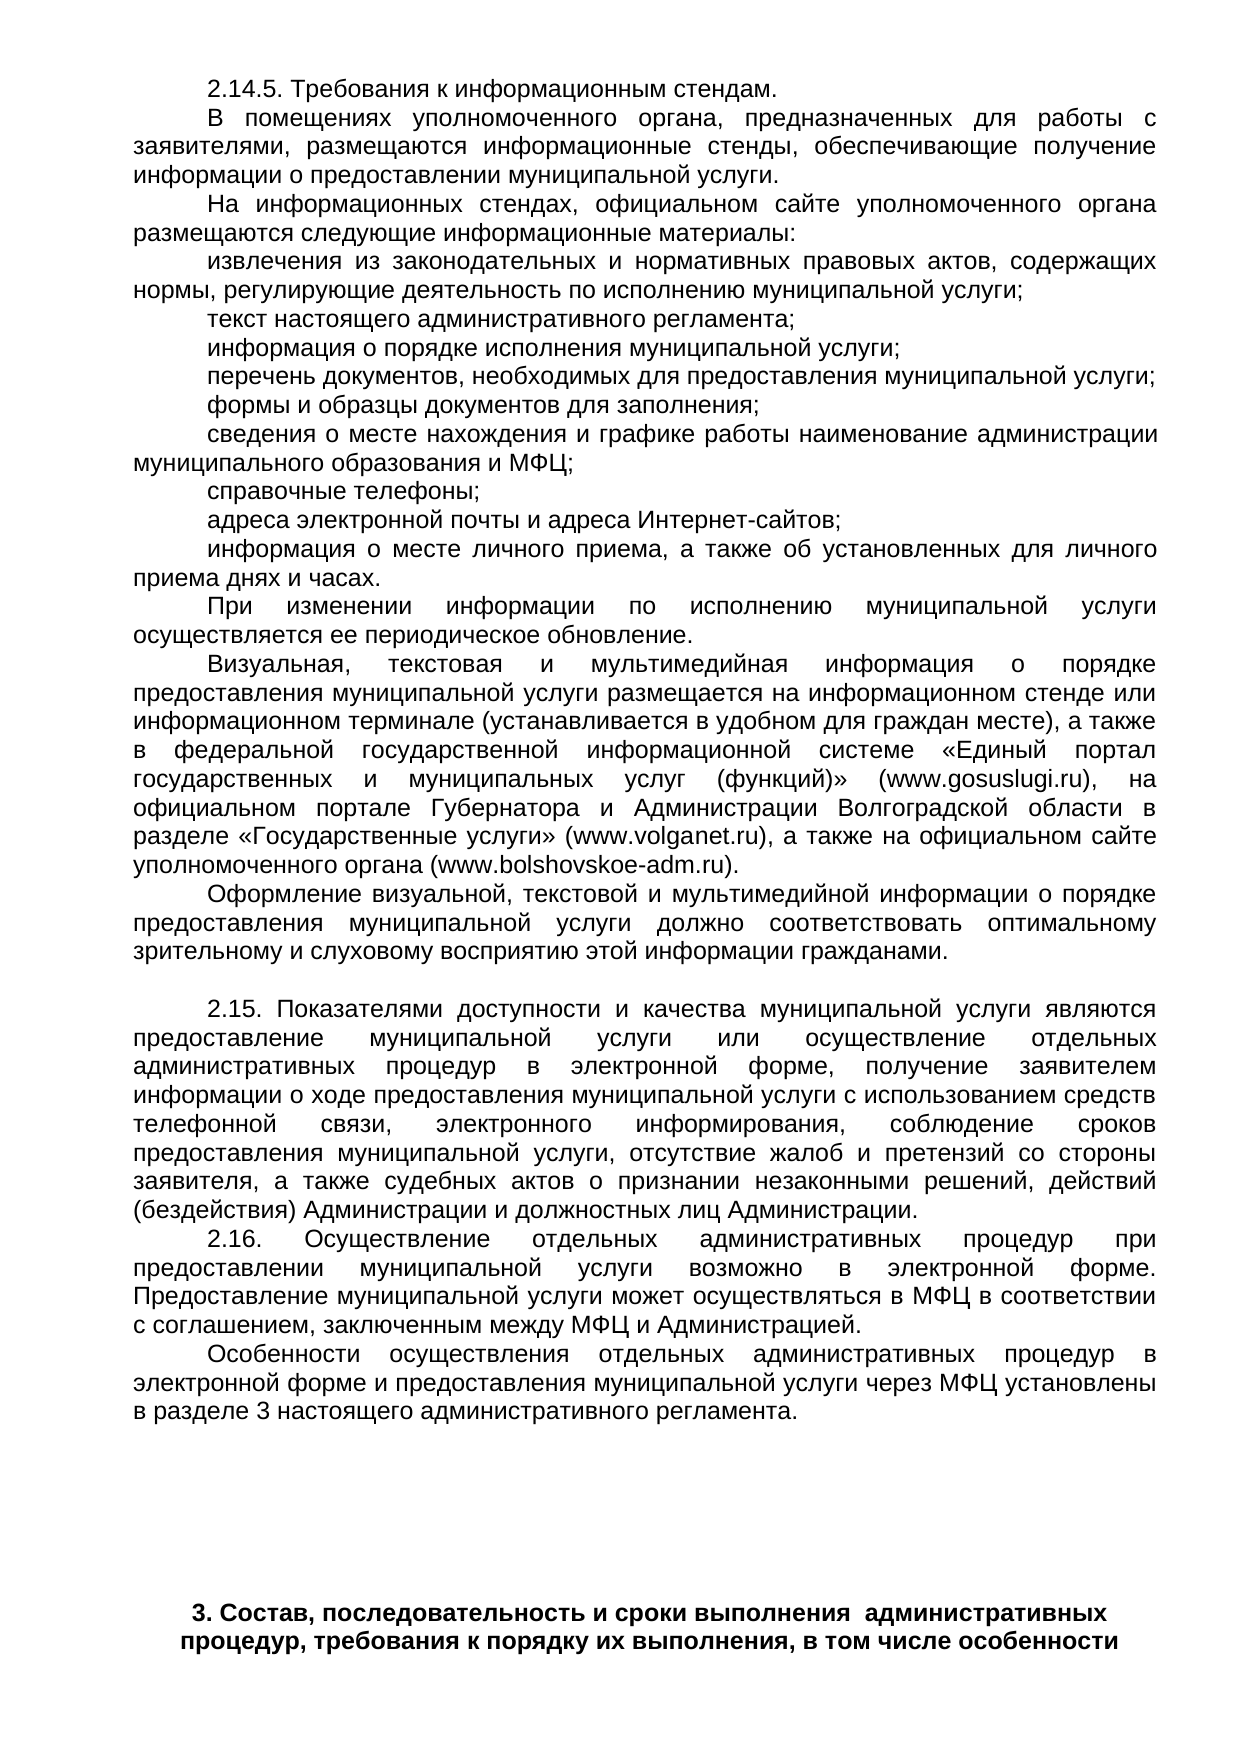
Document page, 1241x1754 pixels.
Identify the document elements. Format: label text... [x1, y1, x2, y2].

text информация о месте личного приема, а также об установленных для личного приема днях и часах. [133, 534, 1159, 591]
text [133, 1598, 1167, 1655]
text извлечения из законодательных и нормативных правовых актов, содержащих нормы, регулирующие деятельность по исполнению муниципальной услуги; [133, 246, 1157, 304]
text 2.16. Осуществление отдельных административных процедур при предоставлении муниципальной услуги возможно в электронной форме. Предоставление муниципальной услуги может осуществляться в МФЦ в соответствии с соглашением, заключенным между МФЦ и Администрацией. [133, 1224, 1157, 1339]
text При изменении информации по исполнению муниципальной услуги осуществляется ее периодическое обновление. [133, 591, 1157, 649]
text формы и образцы документов для заполнения; [133, 390, 1157, 419]
text адреса электронной почты и адреса Интернет-сайтов; [133, 505, 1159, 534]
text 2.15. Показателями доступности и качества муниципальной услуги являются предоставление муниципальной услуги или осуществление отдельных административных процедур в электронной форме, получение заявителем информации о ходе предоставления муниципальной услуги с использованием средств телефонной связи, электронного информирования, соблюдение сроков предоставления муниципальной услуги, отсутствие жалоб и претензий со стороны заявителя, а также судебных актов о признании незаконными решений, действий (бездействия) Администрации и должностных лиц Администрации. [133, 994, 1157, 1224]
text Особенности осуществления отдельных административных процедур в электронной форме и предоставления муниципальной услуги через МФЦ установлены в разделе 3 настоящего административного регламента. [133, 1339, 1157, 1425]
text справочные телефоны; [133, 476, 1159, 505]
text перечень документов, необходимых для предоставления муниципальной услуги; [133, 361, 1157, 390]
text Оформление визуальной, текстовой и мультимедийной информации о порядке предоставления муниципальной услуги должно соответствовать оптимальному зрительному и слуховому восприятию этой информации гражданами. [133, 879, 1157, 965]
text 2.14.5. Требования к информационным стендам. [133, 74, 1157, 103]
text В помещениях уполномоченного органа, предназначенных для работы с заявителями, размещаются информационные стенды, обеспечивающие получение информации о предоставлении муниципальной услуги. [133, 103, 1157, 189]
text На информационных стендах, официальном сайте уполномоченного органа размещаются следующие информационные материалы: [133, 189, 1157, 246]
text сведения о месте нахождения и графике работы наименование администрации муниципального образования и МФЦ; [133, 419, 1159, 476]
text текст настоящего административного регламента; [133, 304, 1157, 333]
text информация о порядке исполнения муниципальной услуги; [133, 333, 1157, 361]
text Визуальная, текстовая и мультимедийная информация о порядке предоставления муниципальной услуги размещается на информационном стенде или информационном терминале (устанавливается в удобном для граждан месте), а также в федеральной государственной информационной системе «Единый портал государственных и муниципальных услуг (функций)» (www.gosuslugi.ru), на официальном портале Губернатора и Администрации Волгоградской области в разделе «Государственные услуги» (www.volganet.ru), а также на официальном сайте уполномоченного органа (www.bolshovskoe-adm.ru). [133, 649, 1157, 879]
